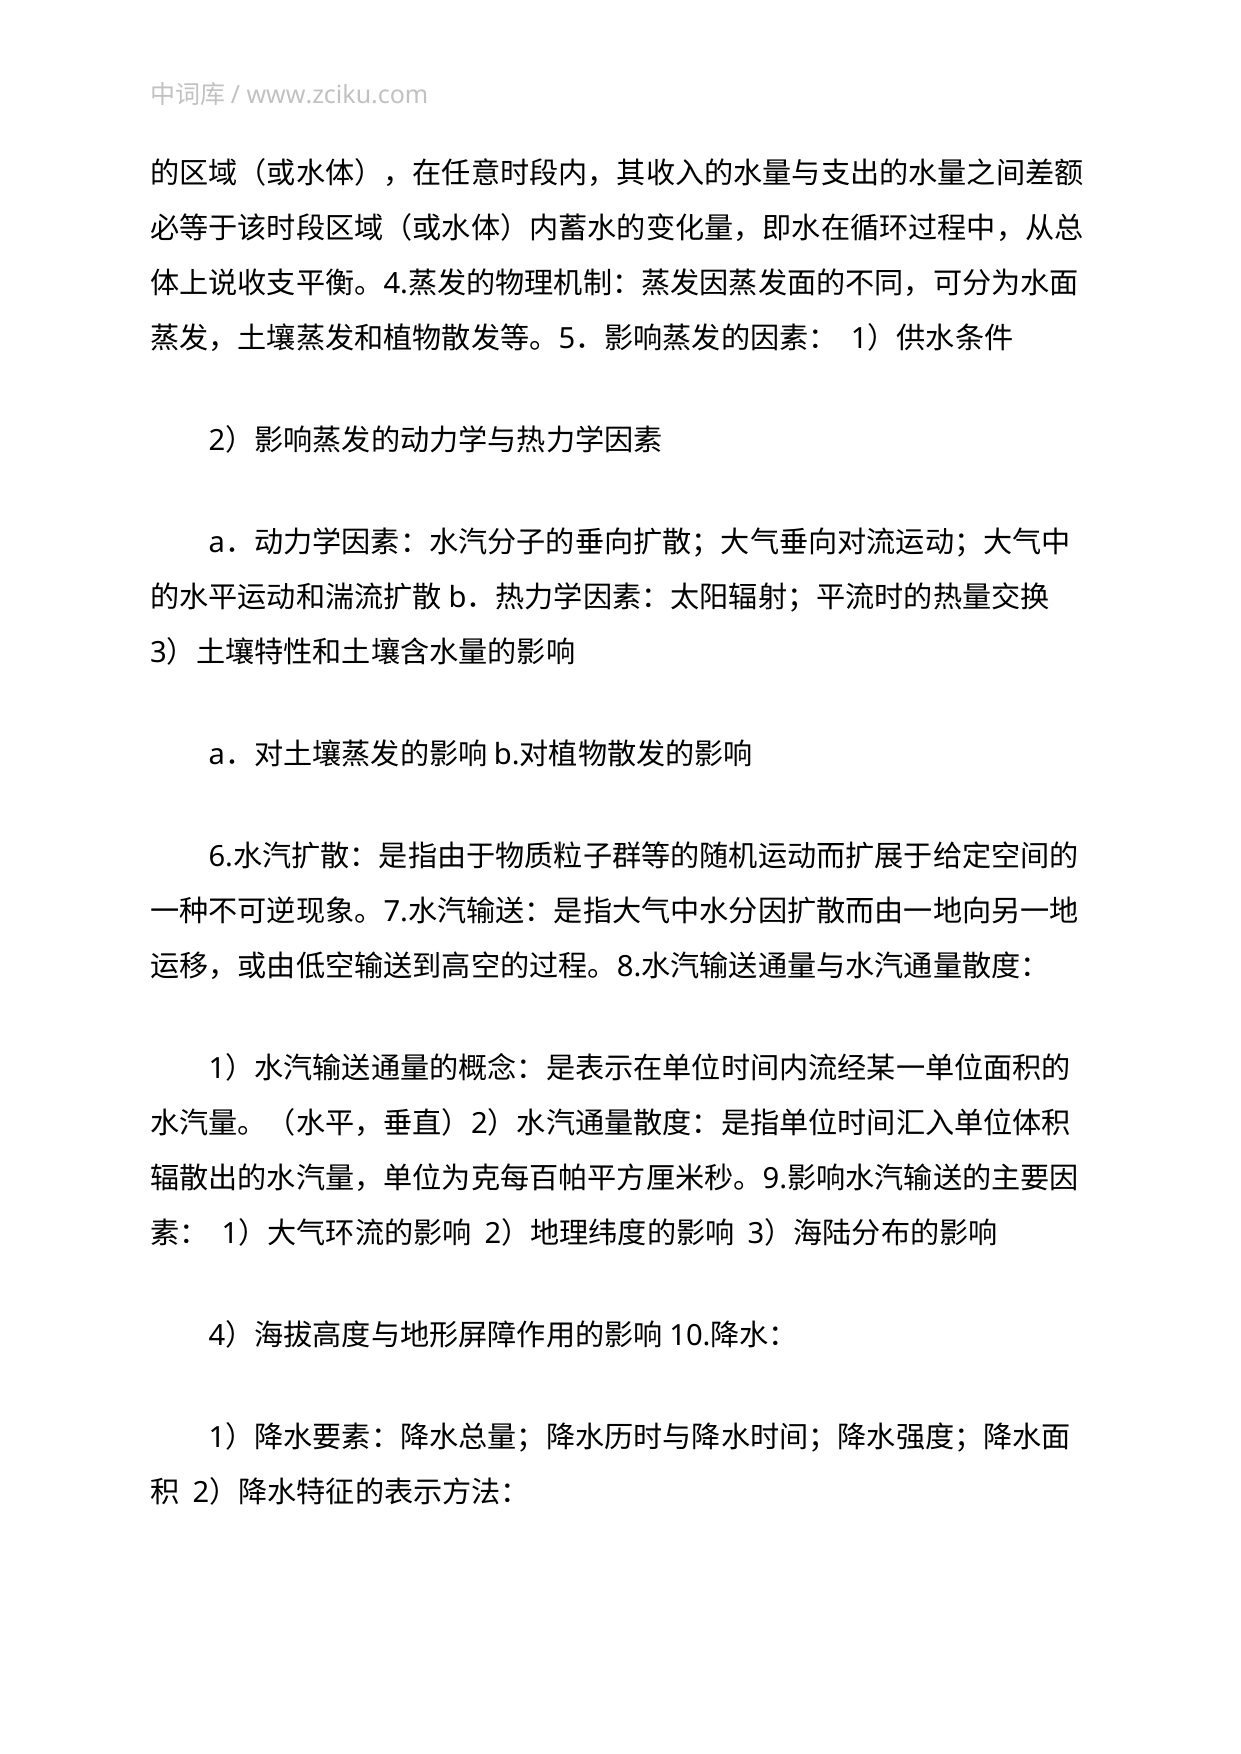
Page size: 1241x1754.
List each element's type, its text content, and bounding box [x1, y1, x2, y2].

text 1）水汽输送通量的概念：是表示在单位时间内流经某一单位面积的水汽量。（水平，垂直）2）水汽通量散度：是指单位时间汇入单位体积辐散出的水汽量，单位为克每百帕平方厘米秒。9.影响水汽输送的主要因素： 1）大气环流的影响 2）地理纬度的影响 3）海陆分布的影响 [150, 1045, 1090, 1252]
text 1）降水要素：降水总量；降水历时与降水时间；降水强度；降水面积 2）降水特征的表示方法： [150, 1414, 1090, 1511]
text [150, 150, 1090, 357]
text a．对土壤蒸发的影响 b.对植物散发的影响 [150, 731, 1090, 773]
text 2）影响蒸发的动力学与热力学因素 [150, 417, 1090, 459]
text a．动力学因素：水汽分子的垂向扩散；大气垂向对流运动；大气中的水平运动和湍流扩散 b．热力学因素：太阳辐射；平流时的热量交换 3）土壤特性和土壤含水量的影响 [150, 519, 1090, 671]
text 4）海拔高度与地形屏障作用的影响 10.降水： [150, 1312, 1090, 1354]
text 6.水汽扩散：是指由于物质粒子群等的随机运动而扩展于给定空间的一种不可逆现象。7.水汽输送：是指大气中水分因扩散而由一地向另一地运移，或由低空输送到高空的过程。8.水汽输送通量与水汽通量散度： [150, 833, 1090, 985]
